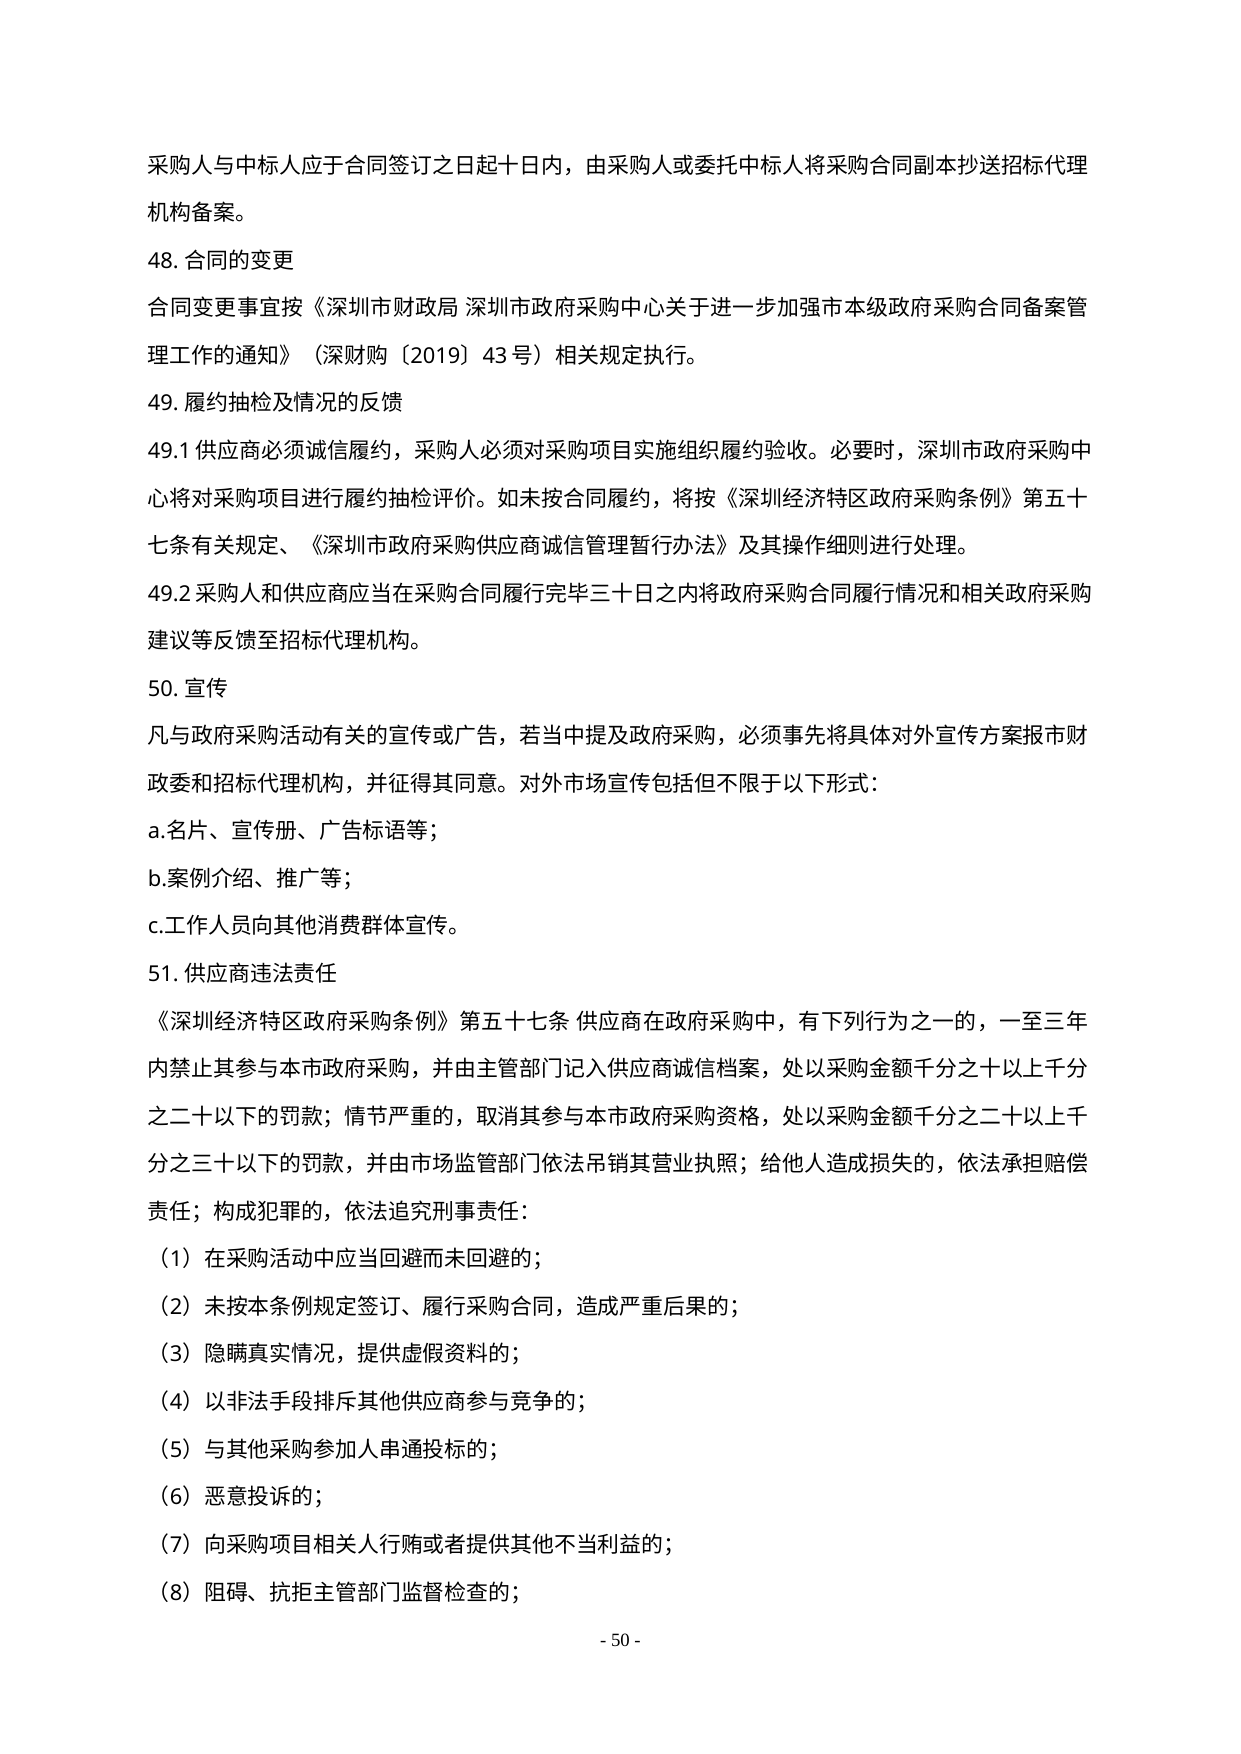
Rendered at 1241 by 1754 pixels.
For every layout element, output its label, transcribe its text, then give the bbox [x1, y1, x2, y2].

text （3）隐瞒真实情况，提供虚假资料的； [148, 1336, 1092, 1368]
text 49. 履约抽检及情况的反馈 [148, 385, 1092, 417]
text （8）阻碍、抗拒主管部门监督检查的； [148, 1574, 1092, 1606]
text 48. 合同的变更 [148, 243, 1092, 274]
text 凡与政府采购活动有关的宣传或广告，若当中提及政府采购，必须事先将具体对外宣传方案报市财政委和招标代理机构，并征得其同意。对外市场宣传包括但不限于以下形式： [148, 718, 1092, 797]
text 合同变更事宜按《深圳市财政局 深圳市政府采购中心关于进一步加强市本级政府采购合同备案管理工作的通知》（深财购〔2019〕43号）相关规定执行。 [148, 290, 1092, 369]
text （2）未按本条例规定签订、履行采购合同，造成严重后果的； [148, 1289, 1092, 1321]
text 50. 宣传 [148, 671, 1092, 702]
text b.案例介绍、推广等； [148, 861, 1092, 893]
text （6）恶意投诉的； [148, 1479, 1092, 1511]
text （4）以非法手段排斥其他供应商参与竞争的； [148, 1384, 1092, 1416]
text 49.2采购人和供应商应当在采购合同履行完毕三十日之内将政府采购合同履行情况和相关政府采购建议等反馈至招标代理机构。 [148, 576, 1092, 655]
text 49.1供应商必须诚信履约，采购人必须对采购项目实施组织履约验收。必要时，深圳市政府采购中心将对采购项目进行履约抽检评价。如未按合同履约，将按《深圳经济特区政府采购条例》第五十七条有关规定、《深圳市政府采购供应商诚信管理暂行办法》及其操作细则进行处理。 [148, 433, 1092, 560]
text 采购人与中标人应于合同签订之日起十日内，由采购人或委托中标人将采购合同副本抄送招标代理机构备案。 [148, 148, 1092, 227]
text （1）在采购活动中应当回避而未回避的； [148, 1241, 1092, 1273]
text 《深圳经济特区政府采购条例》第五十七条 供应商在政府采购中，有下列行为之一的，一至三年内禁止其参与本市政府采购，并由主管部门记入供应商诚信档案，处以采购金额千分之十以上千分之二十以下的罚款；情节严重的，取消其参与本市政府采购资格，处以采购金额千分之二十以上千分之三十以下的罚款，并由市场监管部门依法吊销其营业执照；给他人造成损失的，依法承担赔偿责任；构成犯罪的，依法追究刑事责任： [148, 1004, 1092, 1225]
text a.名片、宣传册、广告标语等； [148, 813, 1092, 845]
text 51. 供应商违法责任 [148, 956, 1092, 988]
text （5）与其他采购参加人串通投标的； [148, 1432, 1092, 1463]
text （7）向采购项目相关人行贿或者提供其他不当利益的； [148, 1527, 1092, 1559]
text c.工作人员向其他消费群体宣传。 [148, 908, 1092, 940]
